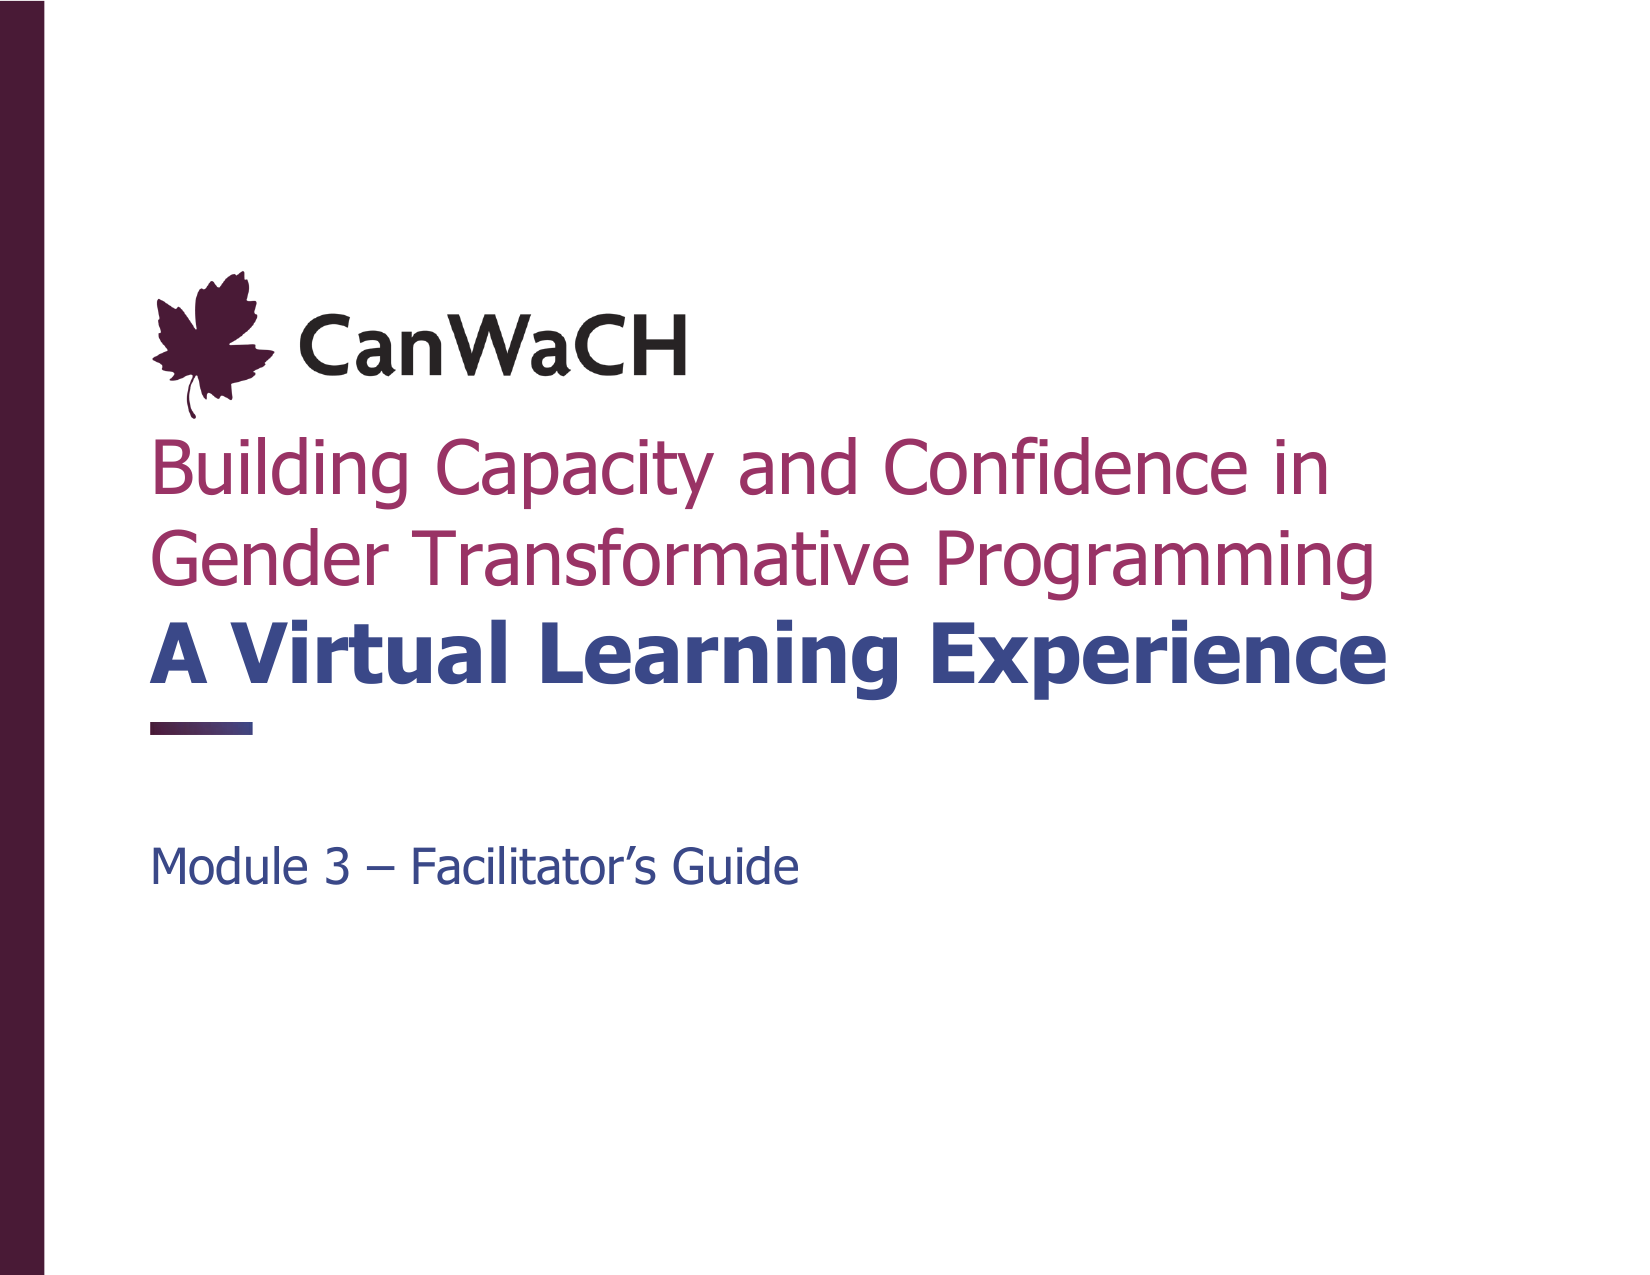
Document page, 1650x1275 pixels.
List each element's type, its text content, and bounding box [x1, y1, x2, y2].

picture [150, 270, 687, 420]
text Building Capacity and Confidence in Gender Transformative Programming A Virtual Learning Experience [150, 419, 1500, 701]
picture [150, 722, 253, 735]
text Module 3 – Facilitator’s Guide [150, 834, 1500, 895]
